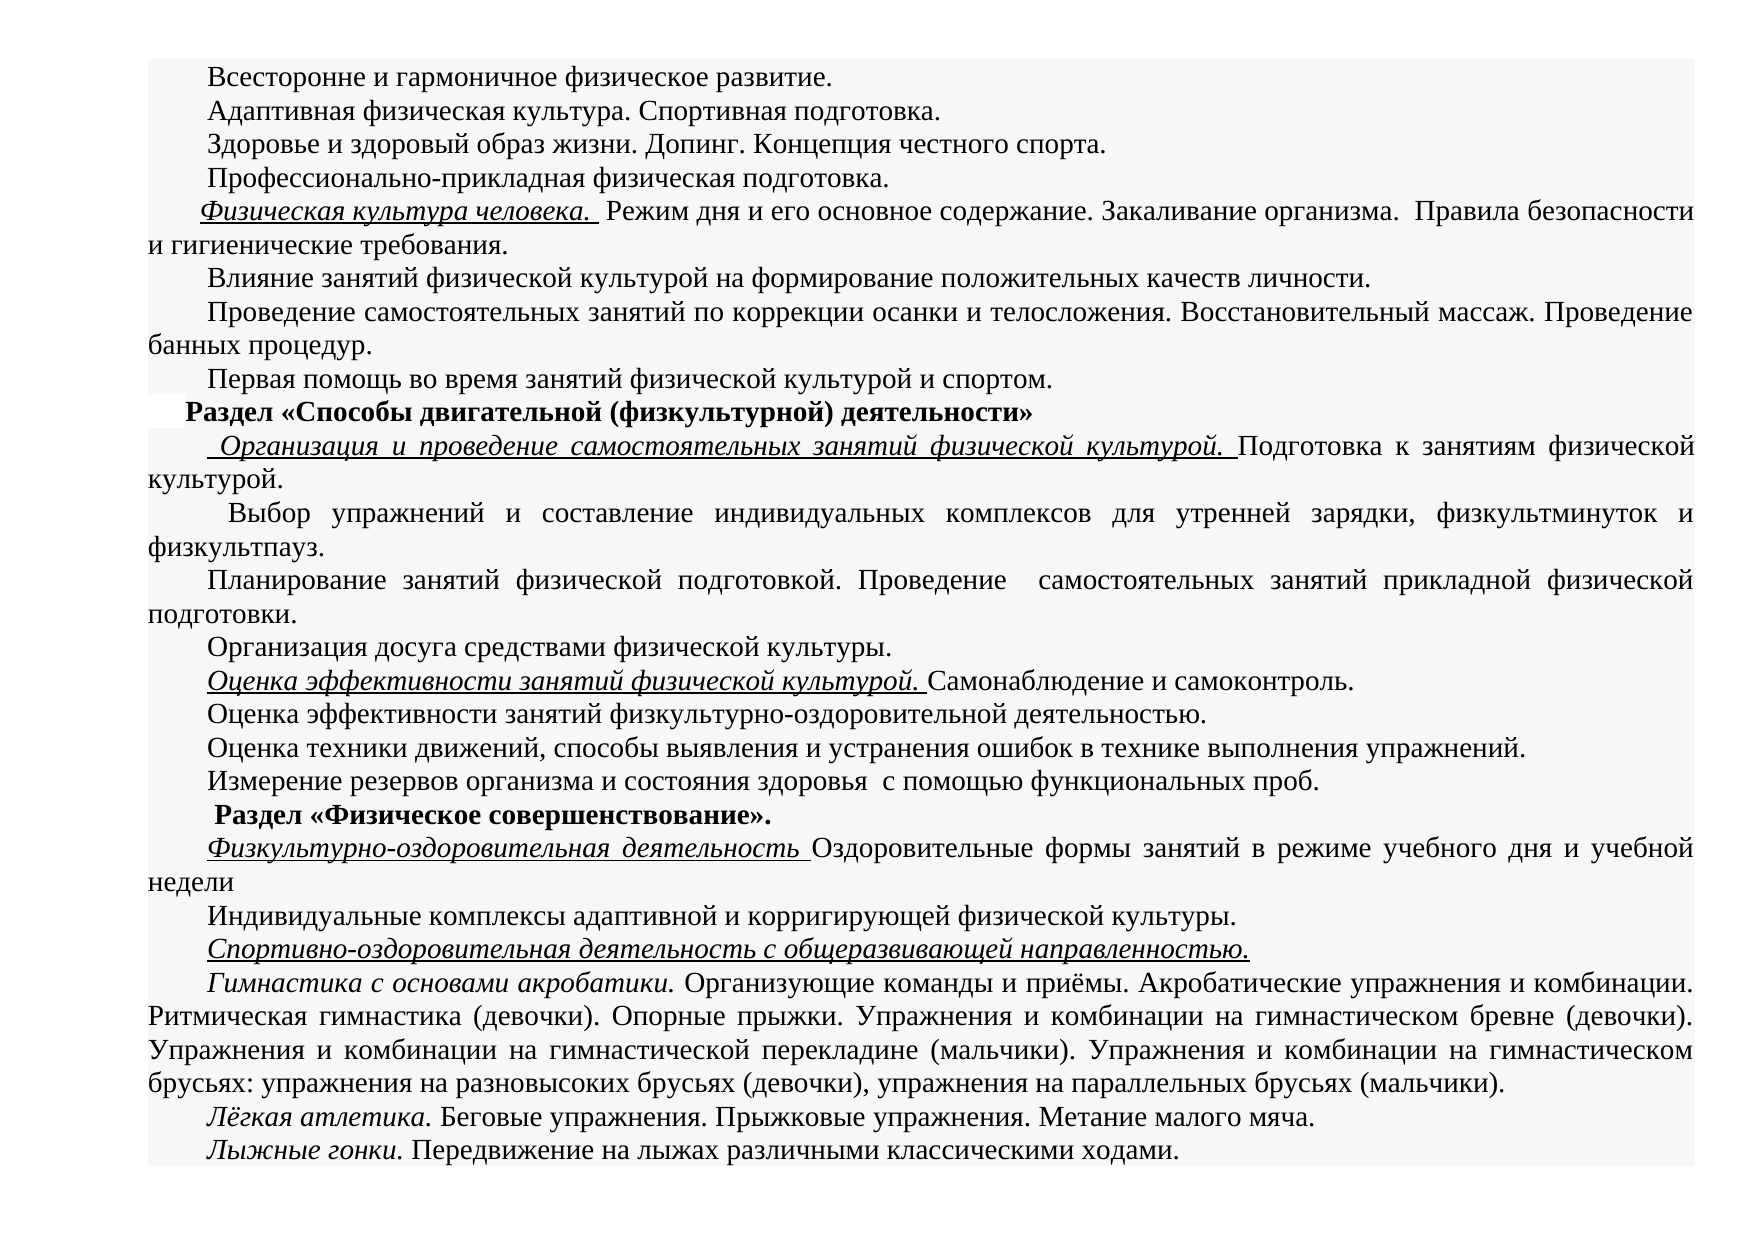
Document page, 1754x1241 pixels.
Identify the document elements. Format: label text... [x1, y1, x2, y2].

text Выбор упражнений и составление индивидуальных комплексов для утренней зарядки, физкультминуток и физкультпауз. [148, 495, 1695, 562]
text Проведение самостоятельных занятий по коррекции осанки и телосложения. Восстановительный массаж. Проведение банных процедур. [148, 294, 1695, 361]
text Раздел «Физическое совершенствование». [148, 797, 1695, 831]
text Адаптивная физическая культура. Спортивная подготовка. [148, 93, 1695, 126]
text Профессионально-прикладная физическая подготовка. [148, 160, 1695, 193]
text Оценка эффективности занятий физической культурой. Самонаблюдение и самоконтроль. [148, 663, 1695, 696]
text Лыжные гонки. Передвижение на лыжах различными классическими ходами. [148, 1132, 1695, 1166]
text Индивидуальные комплексы адаптивной и корригирующей физической культуры. [148, 898, 1695, 931]
text Лёгкая атлетика. Беговые упражнения. Прыжковые упражнения. Метание малого мяча. [148, 1099, 1695, 1132]
text Планирование занятий физической подготовкой. Проведение самостоятельных занятий прикладной физической подготовки. [148, 562, 1695, 629]
text Всесторонне и гармоничное физическое развитие. [148, 59, 1695, 93]
text Первая помощь во время занятий физической культурой и спортом. [148, 361, 1695, 394]
text Оценка эффективности занятий физкультурно-оздоровительной деятельностью. [148, 696, 1695, 730]
text Здоровье и здоровый образ жизни. Допинг. Концепция честного спорта. [148, 126, 1695, 160]
text Физическая культура человека. Режим дня и его основное содержание. Закаливание организма. Правила безопасности и гигиенические требования. [148, 193, 1695, 260]
text Оценка техники движений, способы выявления и устранения ошибок в технике выполнения упражнений. [148, 730, 1695, 763]
text Организация досуга средствами физической культуры. [148, 629, 1695, 663]
text Влияние занятий физической культурой на формирование положительных качеств личности. [148, 260, 1695, 294]
text Организация и проведение самостоятельных занятий физической культурой. Подготовка к занятиям физической культурой. [148, 428, 1695, 495]
text Раздел «Способы двигательной (физкультурной) деятельности» [185, 394, 1695, 428]
text Гимнастика с основами акробатики. Организующие команды и приёмы. Акробатические упражнения и комбинации. Ритмическая гимнастика (девочки). Опорные прыжки. Упражнения и комбинации на гимнастическом бревне (девочки). Упражнения и комбинации на гимнастической перекладине (мальчики). Упражнения и комбинации на гимнастическом брусьях: упражнения на разновысоких брусьях (девочки), упражнения на параллельных брусьях (мальчики). [148, 965, 1695, 1099]
text Измерение резервов организма и состояния здоровья с помощью функциональных проб. [148, 763, 1695, 797]
text Спортивно-оздоровительная деятельность с общеразвивающей направленностью. [148, 931, 1695, 965]
text Физкультурно-оздоровительная деятельность Оздоровительные формы занятий в режиме учебного дня и учебной недели [148, 831, 1695, 898]
